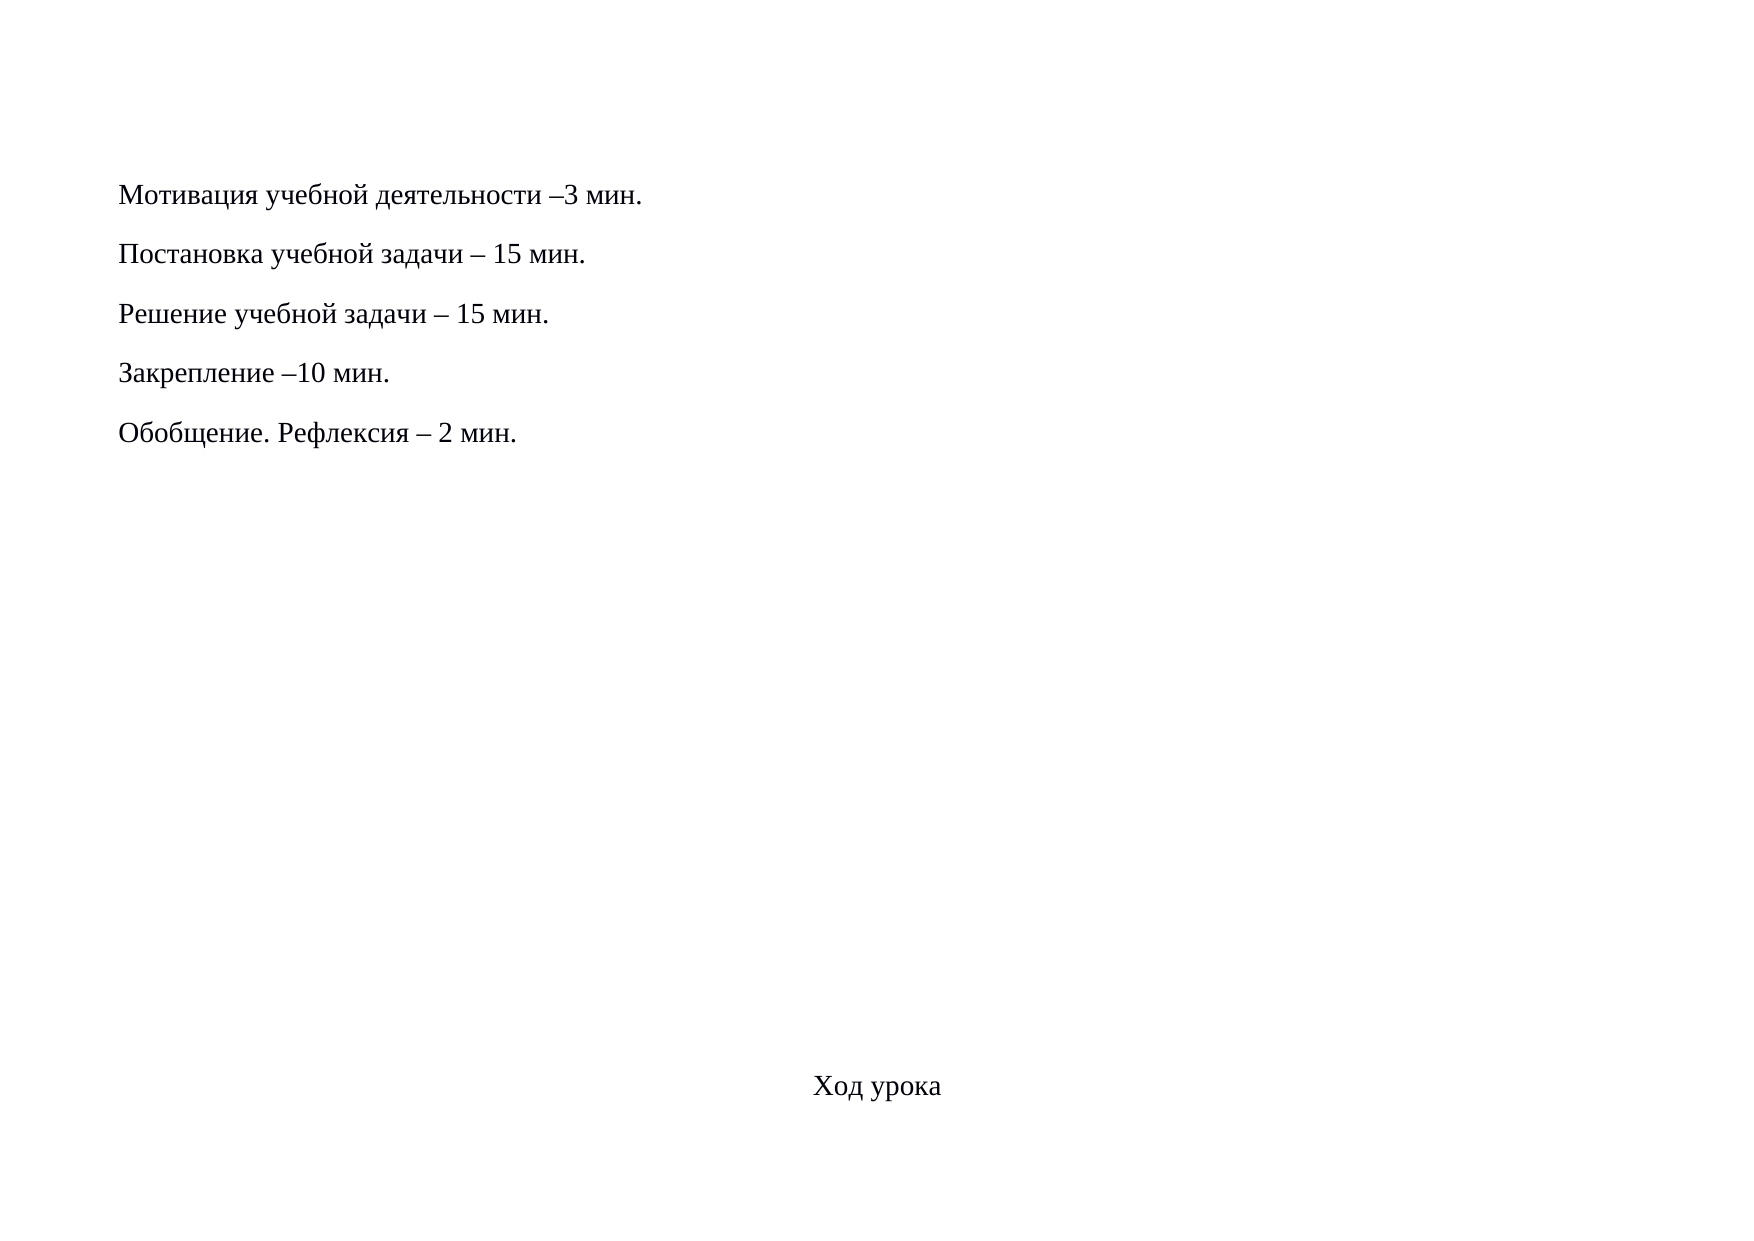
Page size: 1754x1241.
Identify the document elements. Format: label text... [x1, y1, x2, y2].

text Постановка учебной задачи – 15 мин. [118, 237, 1636, 270]
text Обобщение. Рефлексия – 2 мин. [118, 415, 1636, 448]
text Решение учебной задачи – 15 мин. [118, 296, 1636, 329]
text Ход урока [118, 1068, 1636, 1101]
text Мотивация учебной деятельности –3 мин. [118, 177, 1636, 211]
text Закрепление –10 мин. [118, 355, 1636, 389]
